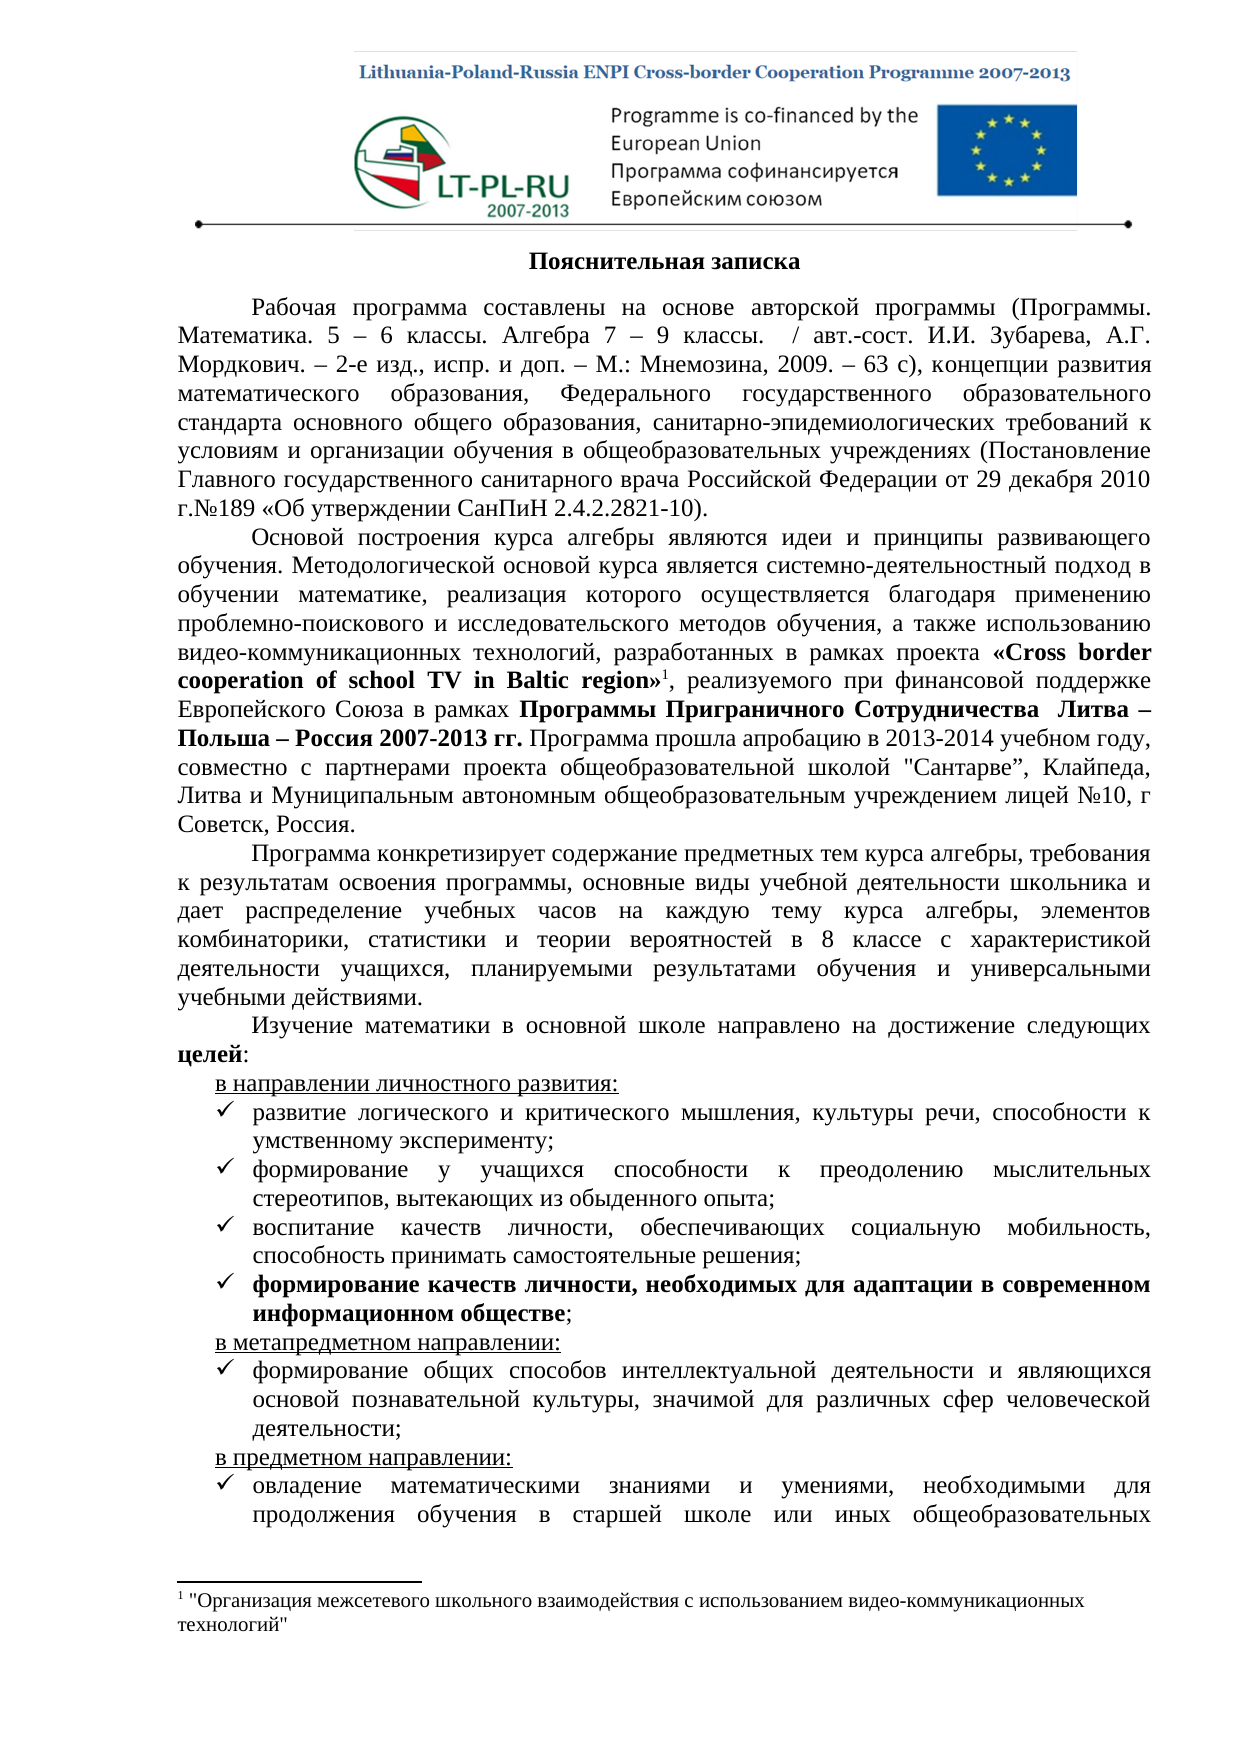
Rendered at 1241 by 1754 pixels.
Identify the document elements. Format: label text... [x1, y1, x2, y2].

picture [195, 51, 1134, 234]
text Программа конкретизирует содержание предметных тем курса алгебры, требования к результатам освоения программы, основные виды учебной деятельности школьника и дает распределение учебных часов на каждую тему курса алгебры, элементов комбинаторики, статистики и теории вероятностей в 8 классе с характеристикой деятельности учащихся, планируемыми результатами обучения и универсальными учебными действиями. [177, 838, 1152, 1011]
list формирование у учащихся способности к преодолению мыслительных стереотипов, вытекающих из обыденного опыта; [215, 1154, 1152, 1212]
text Пояснительная записка [177, 246, 1152, 275]
list формирование качеств личности, необходимых для адаптации в современном информационном обществе; [215, 1269, 1152, 1327]
list развитие логического и критического мышления, культуры речи, способности к умственному эксперименту; [215, 1097, 1152, 1154]
text Рабочая программа составлены на основе авторской программы (Программы. Математика. 5 – 6 классы. Алгебра 7 – 9 классы. / авт.-сост. И.И. Зубарева, А.Г. Мордкович. – 2-е изд., испр. и доп. – М.: Мнемозина, 2009. – 63 с), концепции развития математического образования, Федерального государственного образовательного стандарта основного общего образования, санитарно-эпидемиологических требований к условиям и организации обучения в общеобразовательных учреждениях (Постановление Главного государственного санитарного врача Российской Федерации от 29 декабря 2010 г.№189 «Об утверждении СанПиН 2.4.2.2821-10). [177, 292, 1152, 522]
list формирование общих способов интеллектуальной деятельности и являющихся основой познавательной культуры, значимой для различных сфер человеческой деятельности; [215, 1356, 1152, 1442]
text в направлении личностного развития: [215, 1068, 1152, 1097]
text Изучение математики в основной школе направлено на достижение следующих целей: [177, 1011, 1152, 1068]
text в метапредметном направлении: [215, 1327, 1152, 1356]
list воспитание качеств личности, обеспечивающих социальную мобильность, способность принимать самостоятельные решения; [215, 1212, 1152, 1269]
text Основой построения курса алгебры являются идеи и принципы развивающего обучения. Методологической основой курса является системно-деятельностный подход в обучении математике, реализация которого осуществляется благодаря применению проблемно-поискового и исследовательского методов обучения, а также использованию видео-коммуникационных технологий, разработанных в рамках проекта «Cross border cooperation of school TV in Baltic region», реализуемого при финансовой поддержке Европейского Союза в рамках Программы Приграничного Сотрудничества Литва – Польша – Россия 2007-2013 гг. Программа прошла апробацию в 2013-2014 учебном году, совместно с партнерами проекта общеобразовательной школой "Сантарве”, Клайпеда, Литва и Муниципальным автономным общеобразовательным учреждением лицей №10, г Советск, Россия. [177, 522, 1152, 838]
text в предметном направлении: [215, 1442, 1152, 1471]
